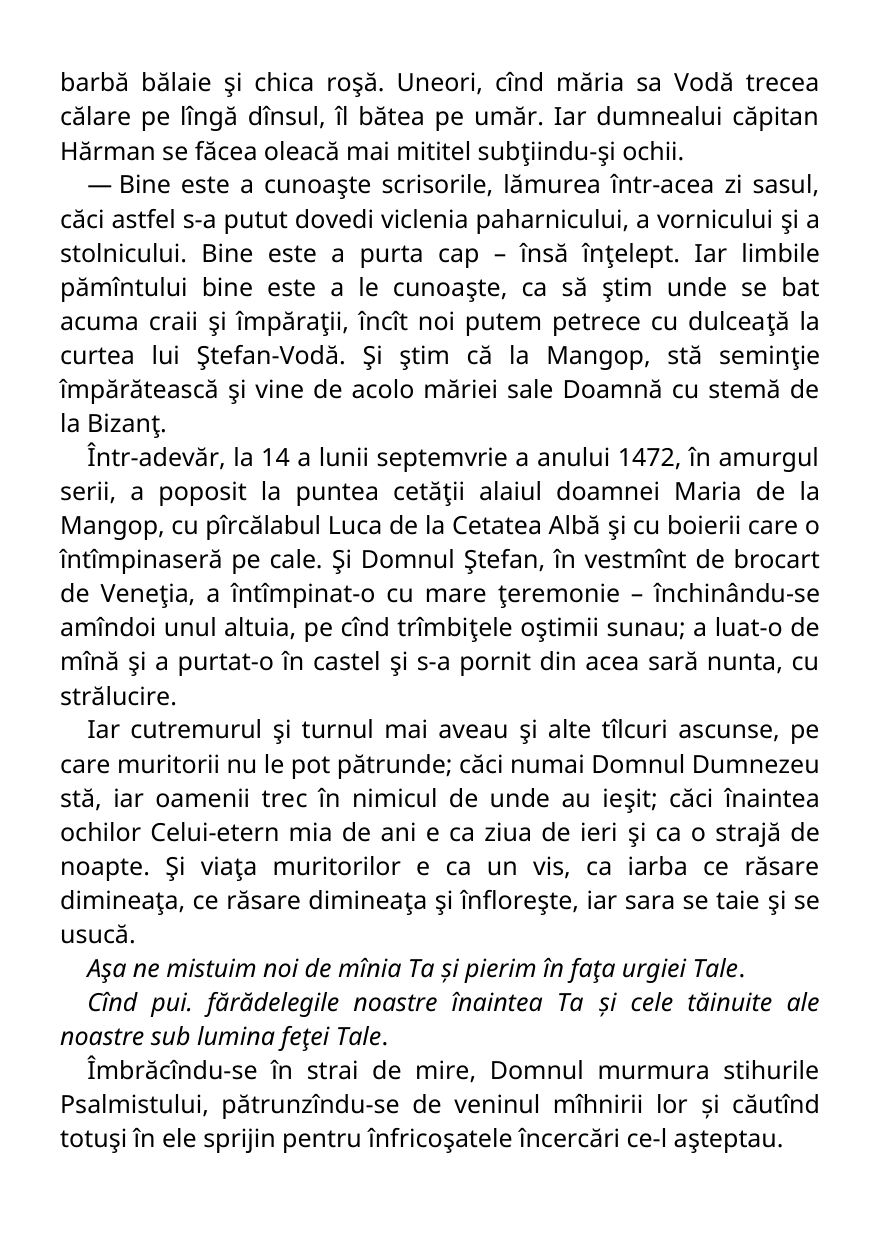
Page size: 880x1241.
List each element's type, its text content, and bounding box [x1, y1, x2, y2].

text Îmbrăcîndu-se în strai de mire, Domnul murmura stihurile Psalmistului, pătrunzîndu-se de veninul mîhnirii lor şi căutînd totuşi în ele sprijin pentru înfricoşatele încercări ce-l aşteptau. [60, 1053, 820, 1155]
text Cînd pui. fărădelegile noastre înaintea Ta şi cele tăinuite ale noastre sub lumina feţei Tale. [60, 985, 820, 1053]
text Aşa ne mistuim noi de mînia Ta şi pierim în faţa urgiei Tale. [60, 951, 820, 985]
text — Bine este a cunoaşte scrisorile, lămurea într-acea zi sasul, căci astfel s-a putut dovedi viclenia paharnicului, a vornicului şi a stolnicului. Bine este a purta cap – însă înţelept. Iar limbile pămîntului bine este a le cunoaşte, ca să ştim unde se bat acuma craii şi împăraţii, încît noi putem petrece cu dulceaţă la curtea lui Ştefan-Vodă. Şi ştim că la Mangop, stă seminţie împărătească şi vine de acolo măriei sale Doamnă cu stemă de la Bizanţ. [60, 167, 820, 440]
text Iar cutremurul şi turnul mai aveau şi alte tîlcuri ascunse, pe care muritorii nu le pot pătrunde; căci numai Domnul Dumnezeu stă, iar oamenii trec în nimicul de unde au ieşit; căci înaintea ochilor Celui-etern mia de ani e ca ziua de ieri şi ca o strajă de noapte. Şi viaţa muritorilor e ca un vis, ca iarba ce răsare dimineaţa, ce răsare dimineaţa şi înfloreşte, iar sara se taie şi se usucă. [60, 712, 820, 951]
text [60, 65, 820, 167]
text Într-adevăr, la 14 a lunii septemvrie a anului 1472, în amurgul serii, a poposit la puntea cetăţii alaiul doamnei Maria de la Mangop, cu pîrcălabul Luca de la Cetatea Albă şi cu boierii care o întîmpinaseră pe cale. Şi Domnul Ştefan, în vestmînt de brocart de Veneţia, a întîmpinat-o cu mare ţeremonie – închinându-se amîndoi unul altuia, pe cînd trîmbiţele oştimii sunau; a luat-o de mînă şi a purtat-o în castel şi s-a pornit din acea sară nunta, cu strălucire. [60, 440, 820, 712]
